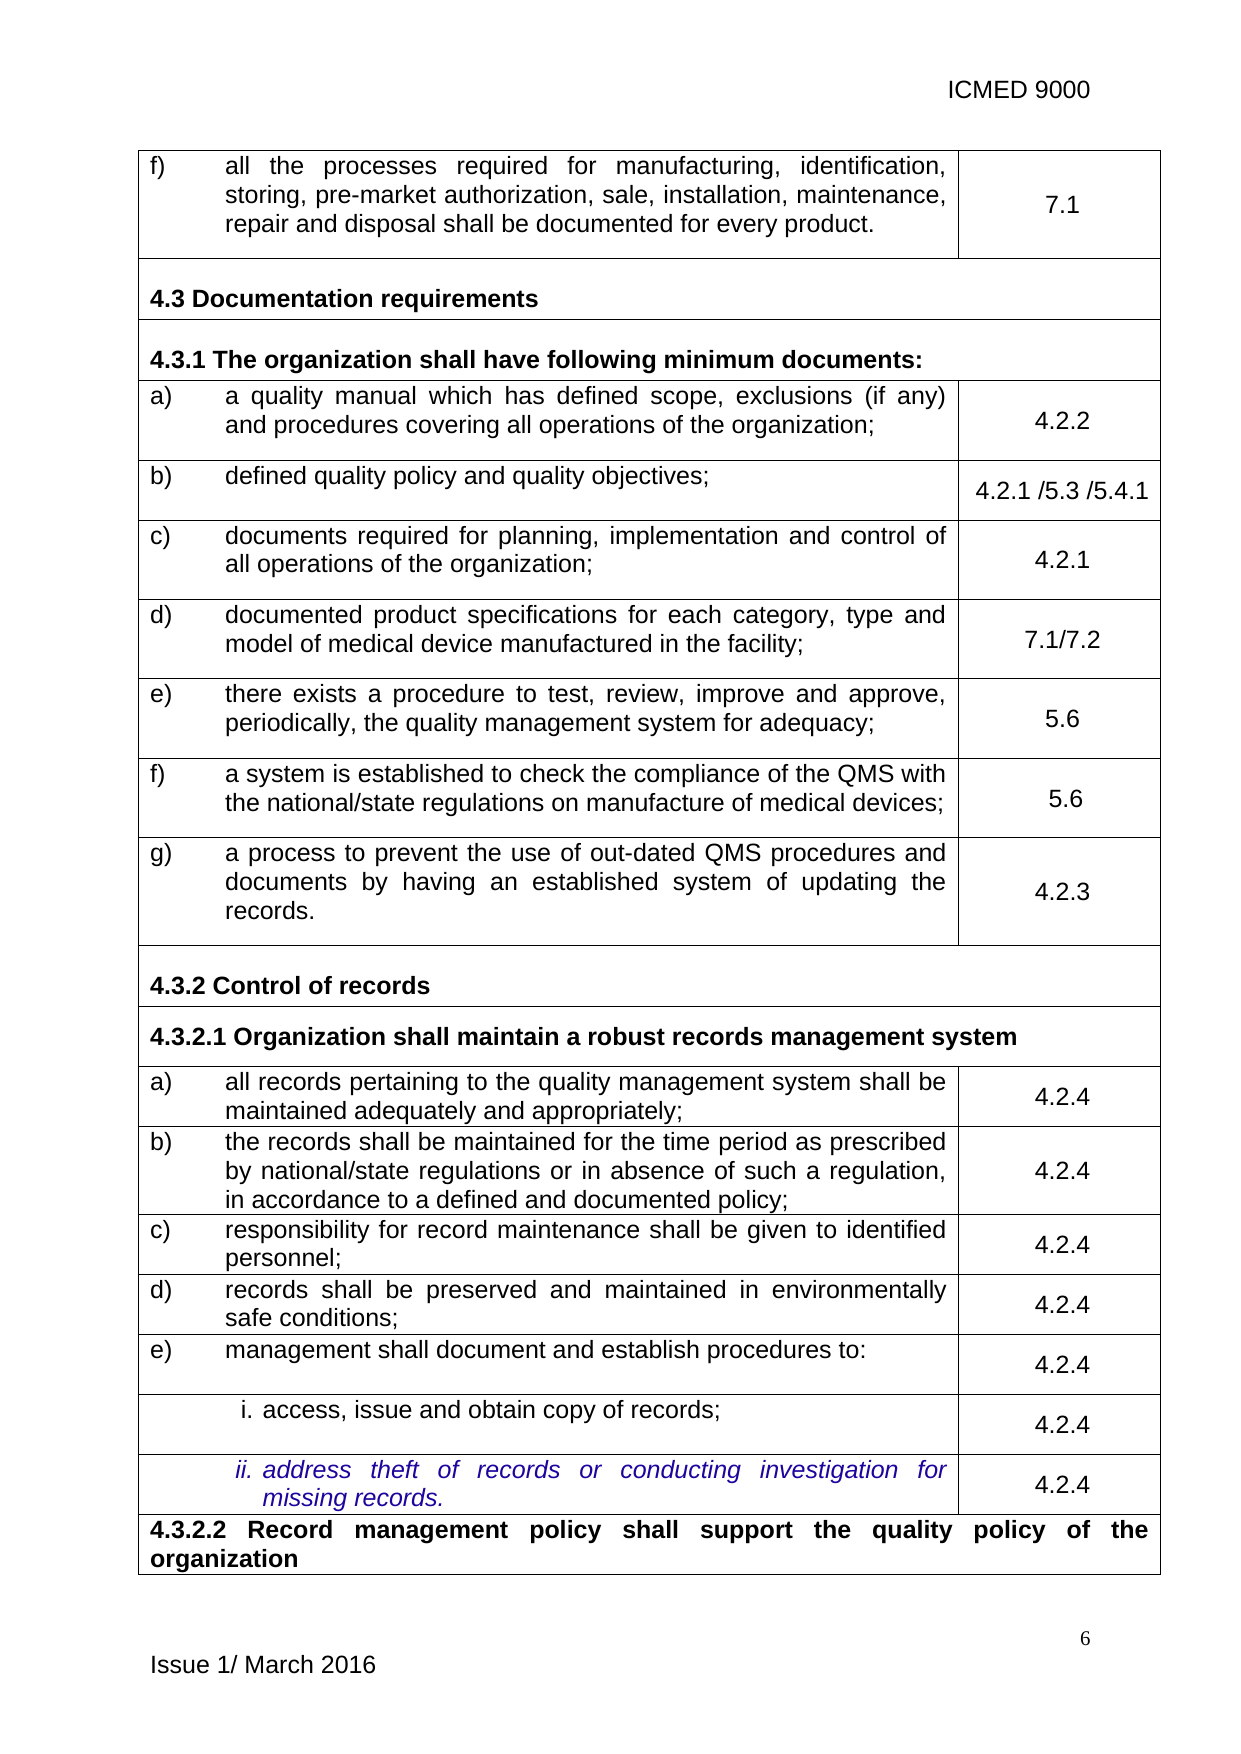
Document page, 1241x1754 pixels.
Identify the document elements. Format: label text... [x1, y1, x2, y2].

table_cell 4.2.4 [959, 1067, 1160, 1126]
table_cell 4.3.2.1 Organization shall maintain a robust records management system [139, 1007, 1160, 1066]
table_cell 4.3.2.2 Record management policy shall support the quality policy of the organization [139, 1515, 1160, 1573]
table_cell 4.2.4 [959, 1127, 1160, 1213]
table_cell all records pertaining to the quality management system shall be maintained adequately and appropriately; [139, 1067, 958, 1126]
table_cell 4.2.4 [959, 1275, 1160, 1333]
table_cell 4.3.1 The organization shall have following minimum documents: [139, 320, 1160, 380]
table_cell address theft of records or conducting investigation for missing records. [139, 1455, 958, 1513]
table_cell 5.6 [959, 679, 1160, 758]
table_cell 4.2.4 [959, 1335, 1160, 1393]
table_cell there exists a procedure to test, review, improve and approve, periodically, the quality management system for adequacy; [139, 679, 958, 758]
table_cell access, issue and obtain copy of records; [139, 1395, 958, 1453]
table_cell management shall document and establish procedures to: [139, 1335, 958, 1393]
table_cell 7.1/7.2 [959, 600, 1160, 678]
table_cell 4.2.4 [959, 1395, 1160, 1453]
table_cell 4.2.1 [959, 521, 1160, 599]
table_cell 7.1 [959, 151, 1160, 258]
table_cell the records shall be maintained for the time period as prescribed by national/state regulations or in absence of such a regulation, in accordance to a defined and documented policy; [139, 1127, 958, 1213]
table_cell responsibility for record maintenance shall be given to identified personnel; [139, 1215, 958, 1273]
table_cell 5.6 [959, 759, 1160, 837]
table_cell 4.3 Documentation requirements [139, 259, 1160, 319]
table_cell 4.2.4 [959, 1455, 1160, 1513]
table_cell 4.3.2 Control of records [139, 946, 1160, 1006]
table_cell 4.2.1 /5.3 /5.4.1 [959, 461, 1160, 519]
table_cell defined quality policy and quality objectives; [139, 461, 958, 519]
table_cell a system is established to check the compliance of the QMS with the national/state regulations on manufacture of medical devices; [139, 759, 958, 837]
table_cell a quality manual which has defined scope, exclusions (if any) and procedures covering all operations of the organization; [139, 381, 958, 459]
table_cell documented product specifications for each category, type and model of medical device manufactured in the facility; [139, 600, 958, 678]
table_cell 4.2.4 [959, 1215, 1160, 1273]
table_cell a process to prevent the use of out-dated QMS procedures and documents by having an established system of updating the records. [139, 838, 958, 945]
table_cell records shall be preserved and maintained in environmentally safe conditions; [139, 1275, 958, 1333]
table_cell 4.2.3 [959, 838, 1160, 945]
table_cell all the processes required for manufacturing, identification, storing, pre-market authorization, sale, installation, maintenance, repair and disposal shall be documented for every product. [139, 151, 958, 258]
table_cell 4.2.2 [959, 381, 1160, 459]
table_cell documents required for planning, implementation and control of all operations of the organization; [139, 521, 958, 599]
